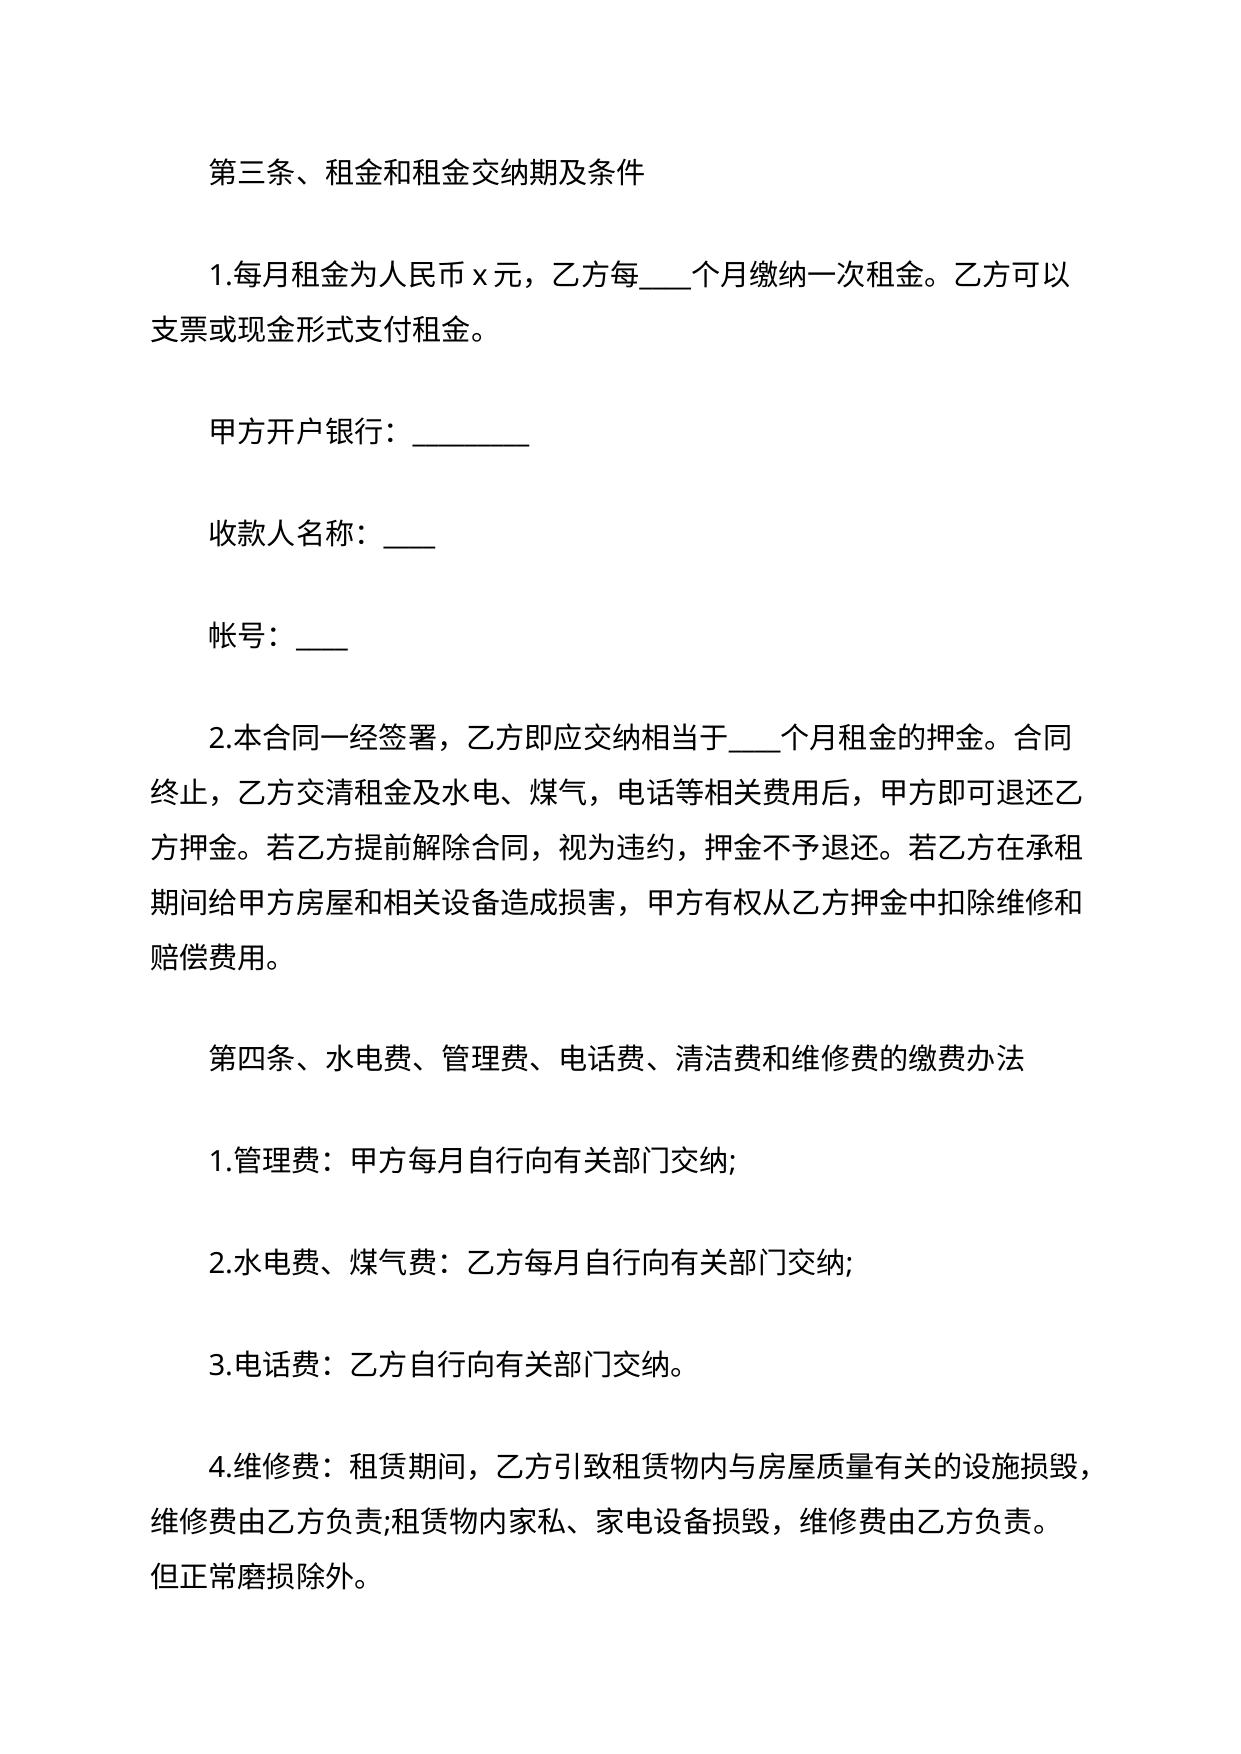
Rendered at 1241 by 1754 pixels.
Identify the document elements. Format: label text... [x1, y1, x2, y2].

text 第四条、水电费、管理费、电话费、清洁费和维修费的缴费办法 [150, 1036, 1090, 1078]
text 1.每月租金为人民币x元，乙方每____个月缴纳一次租金。乙方可以支票或现金形式支付租金。 [150, 252, 1090, 349]
text 第三条、租金和租金交纳期及条件 [150, 150, 1090, 192]
text 收款人名称：____ [150, 511, 1090, 553]
text 1.管理费：甲方每月自行向有关部门交纳; [150, 1138, 1090, 1180]
text 2.水电费、煤气费：乙方每月自行向有关部门交纳; [150, 1240, 1090, 1282]
text 3.电话费：乙方自行向有关部门交纳。 [150, 1342, 1090, 1384]
text 4.维修费：租赁期间，乙方引致租赁物内与房屋质量有关的设施损毁，维修费由乙方负责;租赁物内家私、家电设备损毁，维修费由乙方负责。但正常磨损除外。 [150, 1444, 1090, 1596]
text 甲方开户银行：_________ [150, 408, 1090, 451]
text 2.本合同一经签署，乙方即应交纳相当于____个月租金的押金。合同终止，乙方交清租金及水电、煤气，电话等相关费用后，甲方即可退还乙方押金。若乙方提前解除合同，视为违约，押金不予退还。若乙方在承租期间给甲方房屋和相关设备造成损害，甲方有权从乙方押金中扣除维修和赔偿费用。 [150, 714, 1090, 976]
text 帐号：____ [150, 612, 1090, 655]
